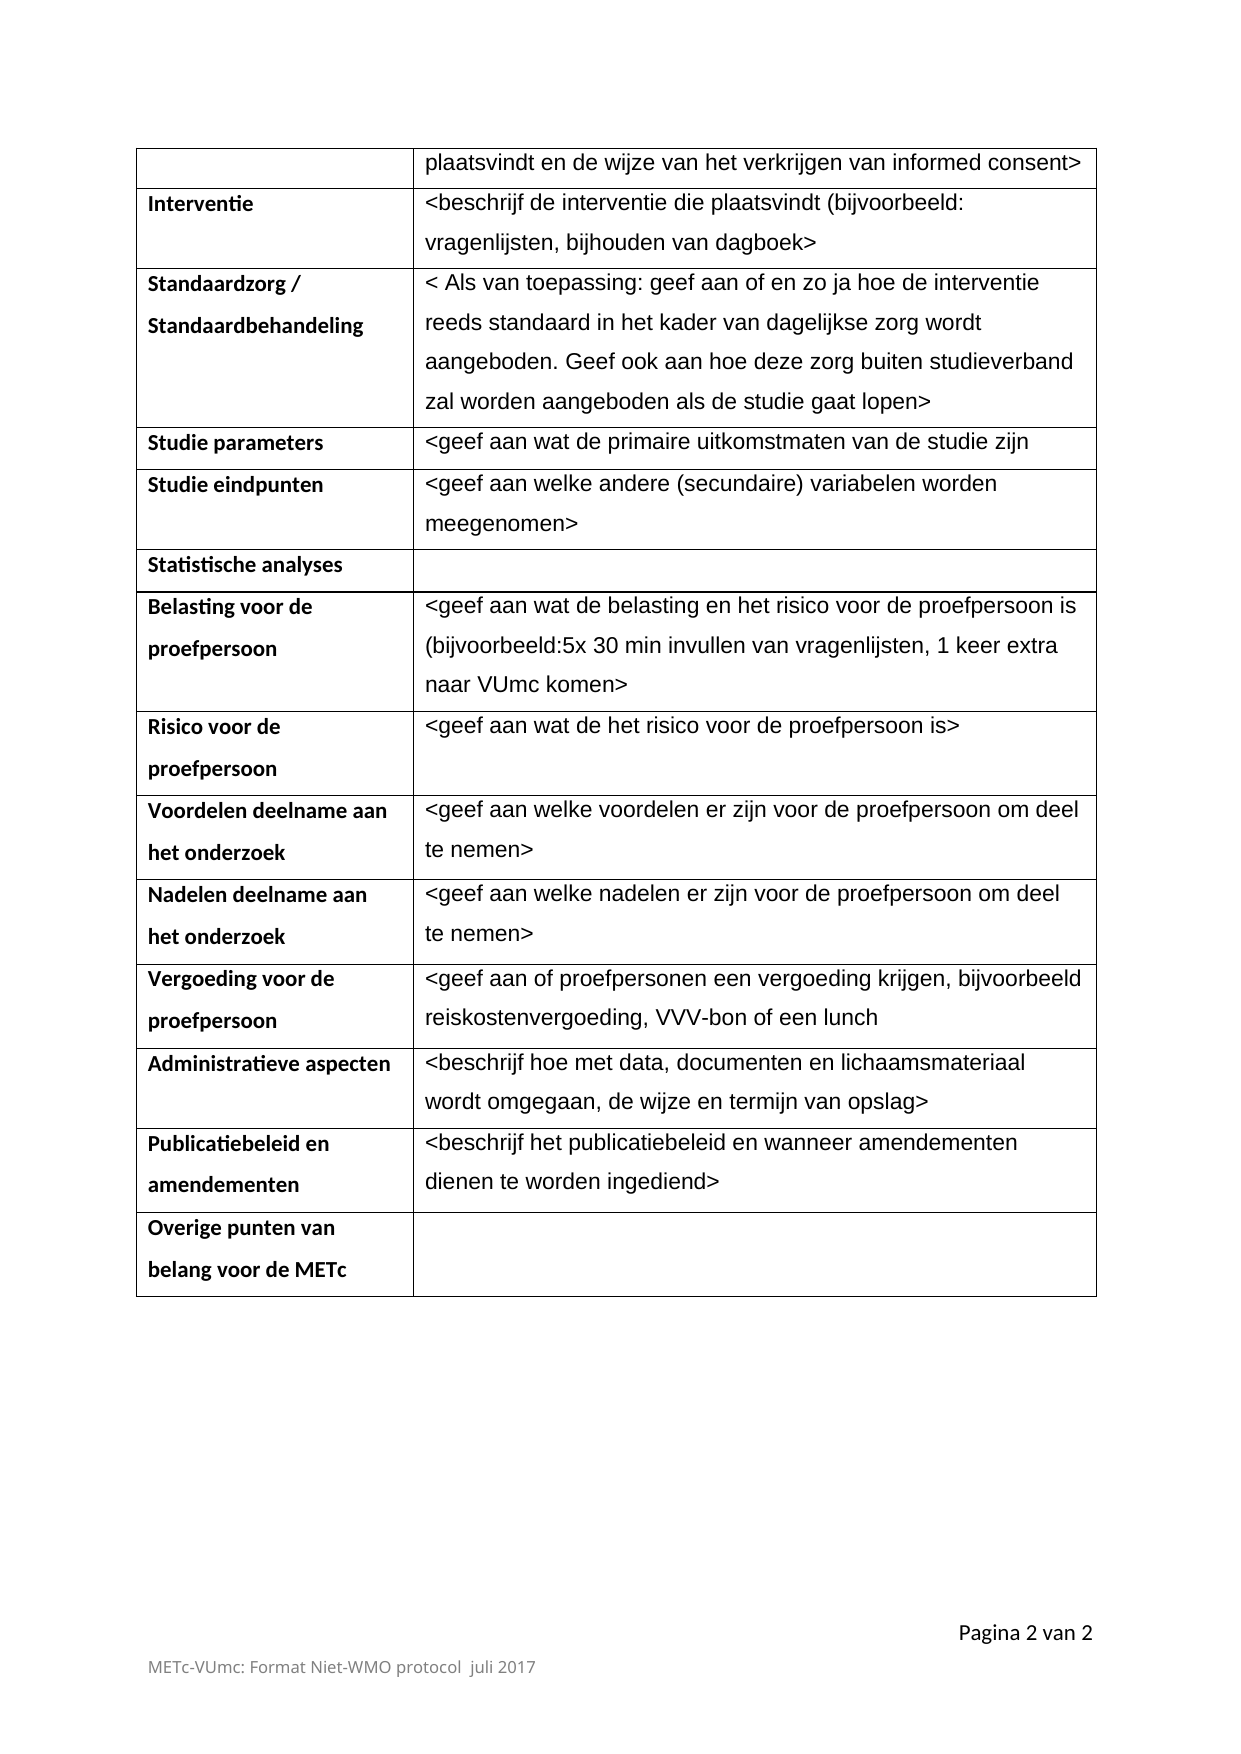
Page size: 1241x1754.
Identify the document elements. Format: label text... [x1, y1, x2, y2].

table_cell [414, 796, 1096, 879]
table_cell [414, 269, 1096, 427]
table_cell Vergoeding voor de proefpersoon [137, 965, 413, 1048]
table_cell Standaardzorg / Standaardbehandeling [137, 269, 413, 427]
table_cell Interventie [137, 189, 413, 268]
table_cell [414, 470, 1096, 549]
table_cell [414, 189, 1096, 268]
table_cell [414, 149, 1096, 188]
table_cell Studie eindpunten [137, 470, 413, 549]
table_cell [414, 1129, 1096, 1212]
table_cell [414, 880, 1096, 963]
table_cell Publicatiebeleid en amendementen [137, 1129, 413, 1212]
table_cell [414, 1213, 1096, 1296]
table_cell [414, 712, 1096, 795]
table_cell [414, 1049, 1096, 1128]
table_cell Nadelen deelname aan het onderzoek [137, 880, 413, 963]
table_cell Overige punten van belang voor de METc [137, 1213, 413, 1296]
table_cell Administratieve aspecten [137, 1049, 413, 1128]
table_cell Risico voor de proefpersoon [137, 712, 413, 795]
table_cell [414, 593, 1096, 711]
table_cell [137, 149, 413, 188]
table_cell Statistische analyses [137, 550, 413, 591]
table_cell [414, 965, 1096, 1048]
table_cell Voordelen deelname aan het onderzoek [137, 796, 413, 879]
table_cell Studie parameters [137, 428, 413, 469]
table_cell [414, 428, 1096, 469]
table_cell Belasting voor de proefpersoon [137, 593, 413, 711]
table_cell [414, 550, 1096, 591]
